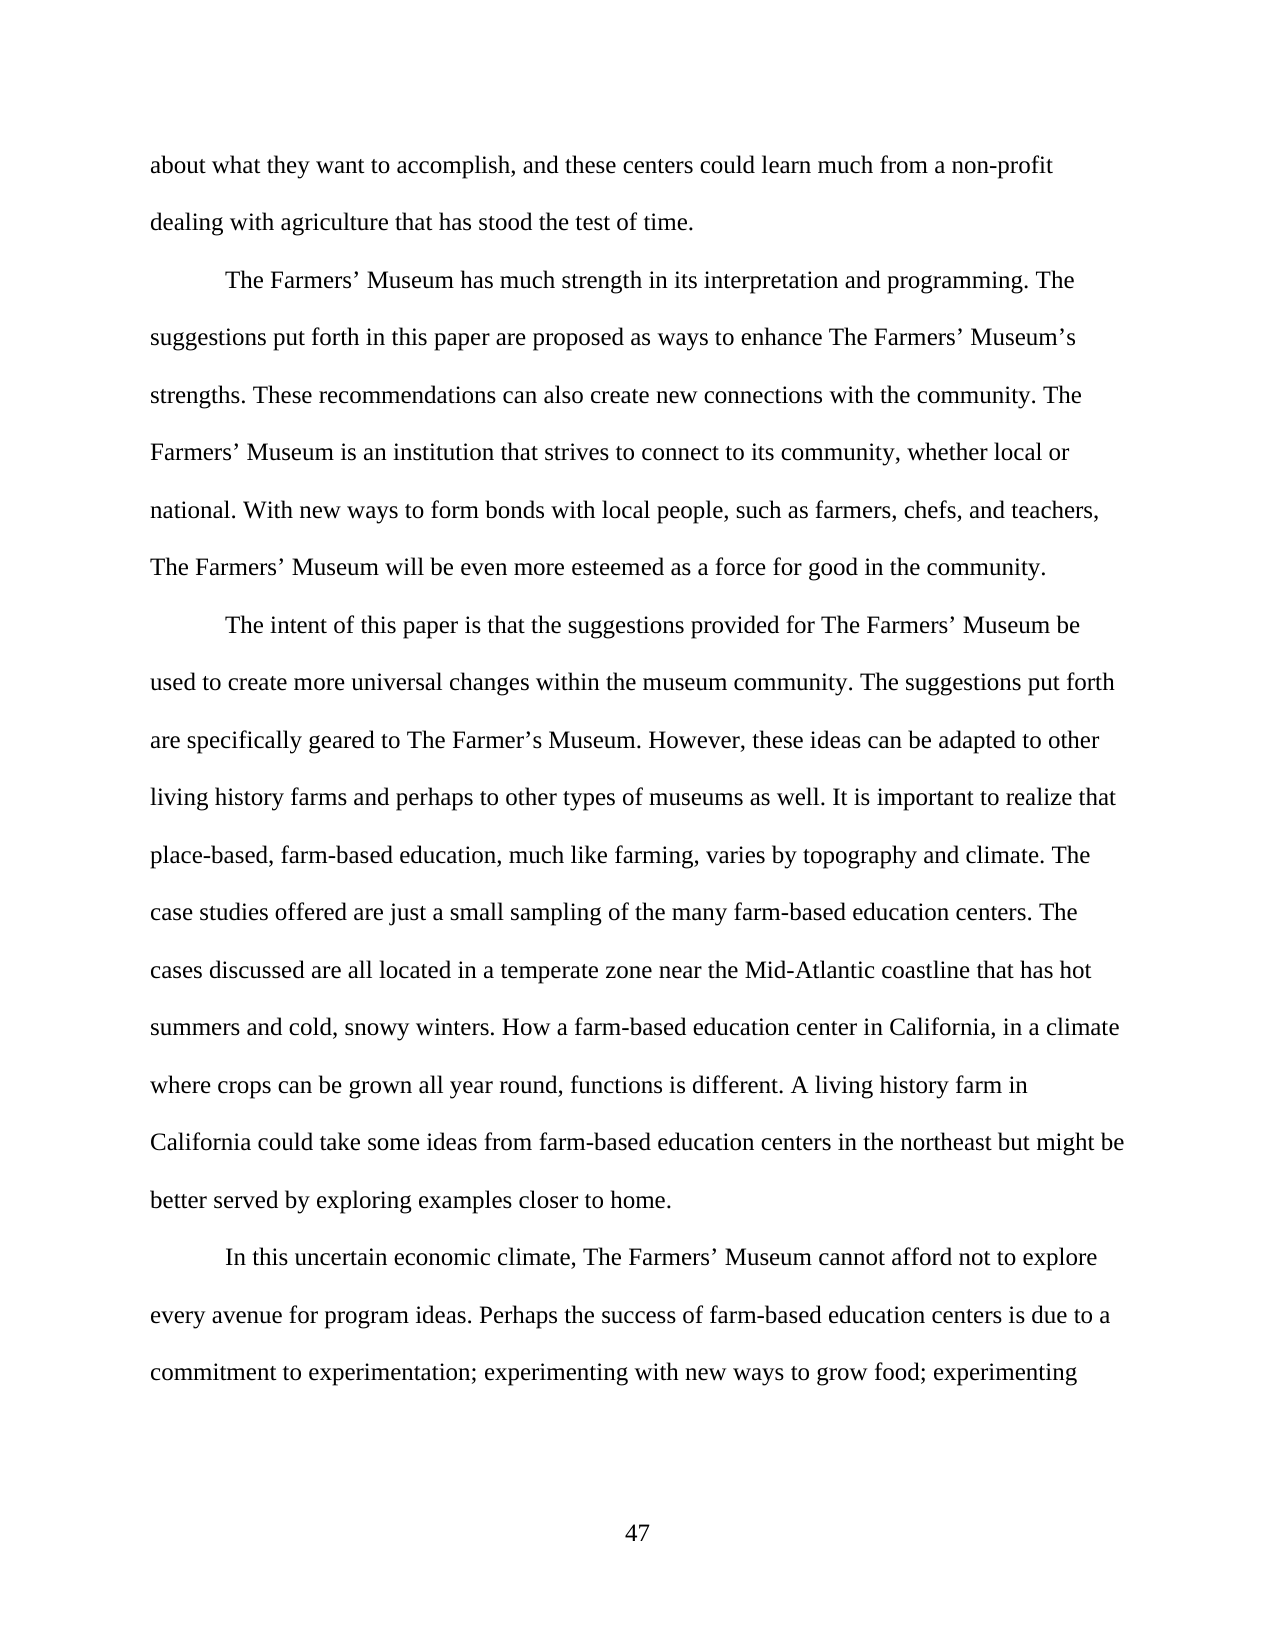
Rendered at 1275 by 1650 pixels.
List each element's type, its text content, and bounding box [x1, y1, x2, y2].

text The Farmers’ Museum has much strength in its interpretation and programming. The suggestions put forth in this paper are proposed as ways to enhance The Farmers’ Museum’s strengths. These recommendations can also create new connections with the community. The Farmers’ Museum is an institution that strives to connect to its community, whether local or national. With new ways to form bonds with local people, such as farmers, chefs, and teachers, The Farmers’ Museum will be even more esteemed as a force for good in the community. [150, 265, 1125, 581]
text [150, 1242, 1125, 1386]
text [150, 150, 1125, 236]
text The intent of this paper is that the suggestions provided for The Farmers’ Museum be used to create more universal changes within the museum community. The suggestions put forth are specifically geared to The Farmer’s Museum. However, these ideas can be adapted to other living history farms and perhaps to other types of museums as well. It is important to realize that place-based, farm-based education, much like farming, varies by topography and climate. The case studies offered are just a small sampling of the many farm-based education centers. The cases discussed are all located in a temperate zone near the Mid-Atlantic coastline that has hot summers and cold, snowy winters. How a farm-based education center in California, in a climate where crops can be grown all year round, functions is different. A living history farm in California could take some ideas from farm-based education centers in the northeast but might be better served by exploring examples closer to home. [150, 610, 1125, 1214]
